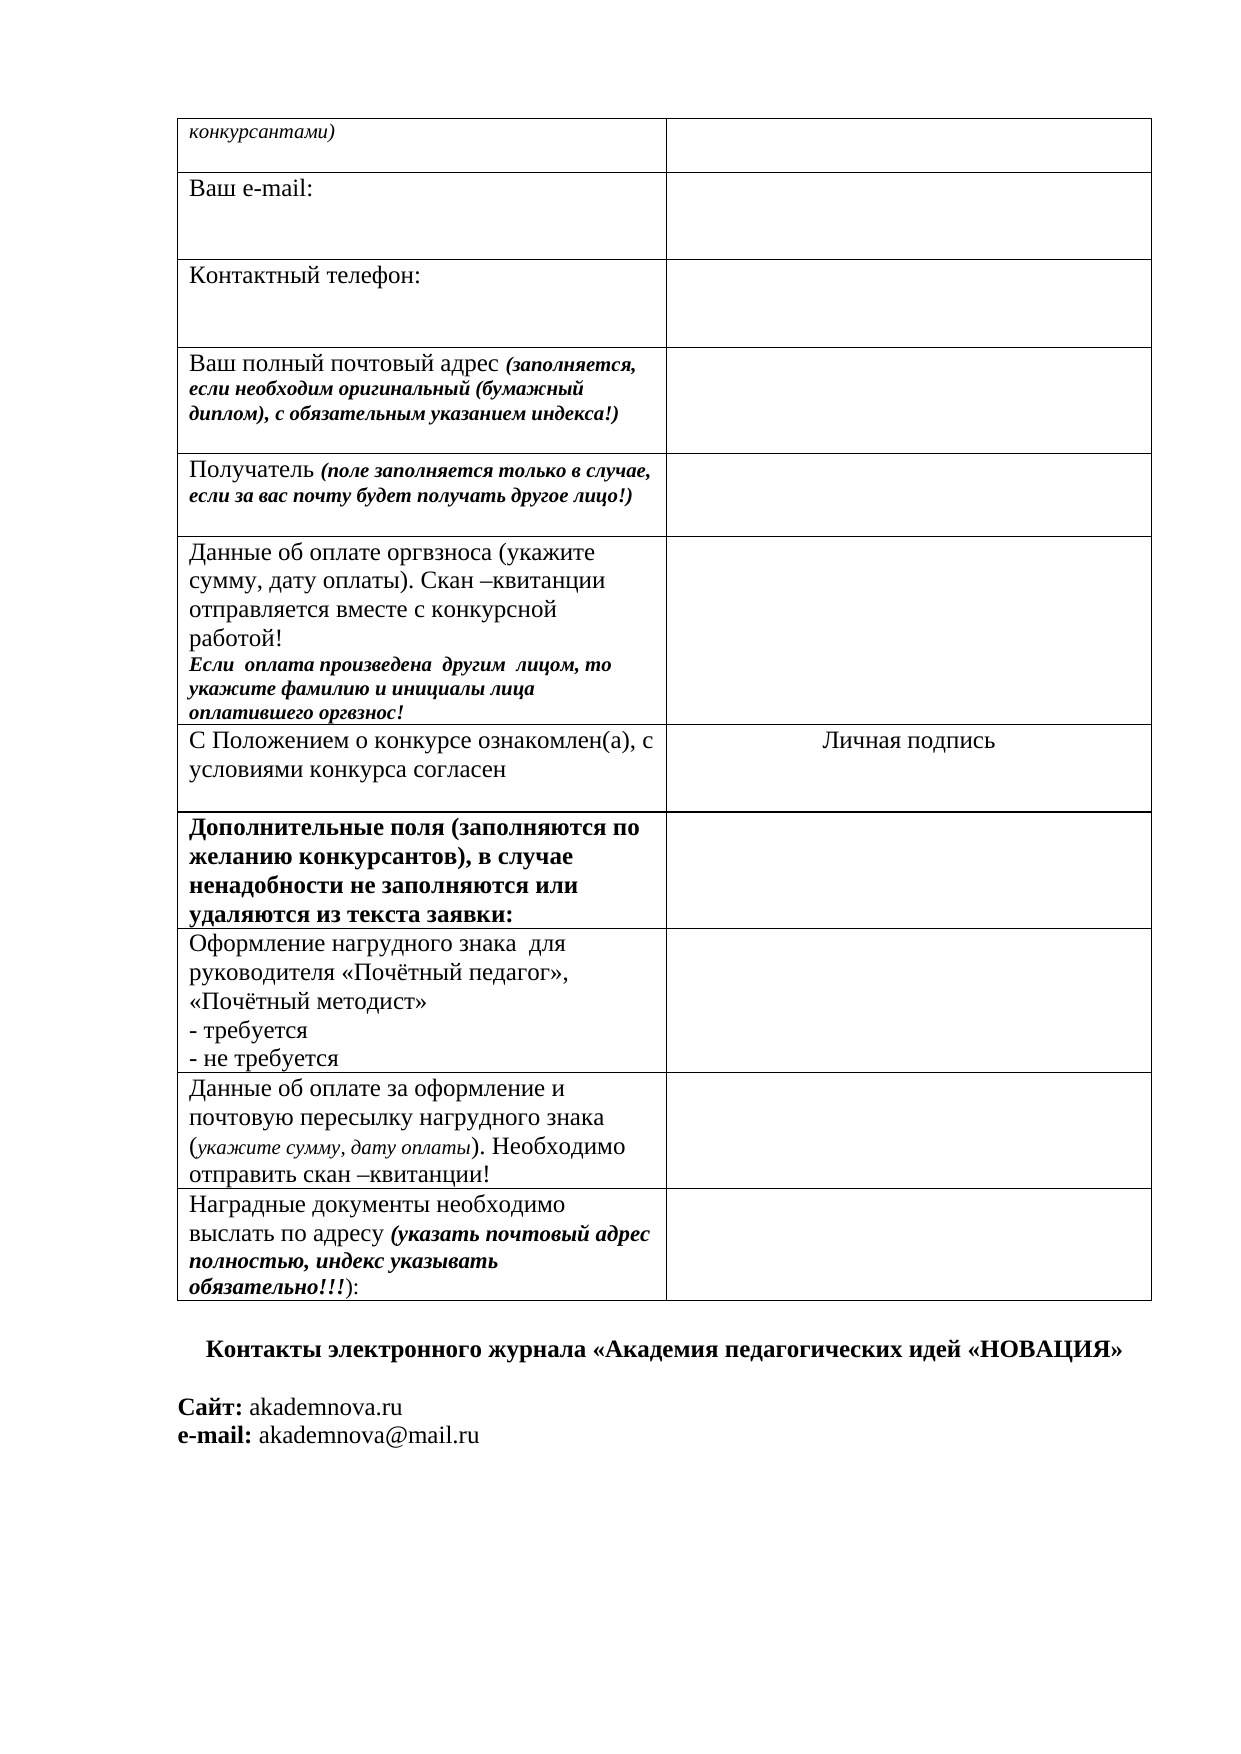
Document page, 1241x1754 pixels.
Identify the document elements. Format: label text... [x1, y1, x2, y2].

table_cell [178, 119, 666, 172]
table_cell [667, 173, 1151, 259]
table_cell [667, 260, 1151, 347]
table_cell [667, 1189, 1151, 1299]
table_cell Получатель (поле заполняется только в случае, если за вас почту будет получать другое лицо!) [178, 454, 666, 536]
table_cell Контактный телефон: [178, 260, 666, 347]
text Сайт: akademnova.ru [177, 1392, 1152, 1420]
table_cell [667, 813, 1151, 927]
text e-mail: akademnova@mail.ru [177, 1420, 1152, 1449]
table_cell Данные об оплате за оформление и почтовую пересылку нагрудного знака (укажите сумму, дату оплаты). Необходимо отправить скан –квитанции! [178, 1073, 666, 1188]
table_cell С Положением о конкурсе ознакомлен(а), с условиями конкурса согласен [178, 725, 666, 811]
table_cell [667, 454, 1151, 536]
table_cell [667, 119, 1151, 172]
table_cell Оформление нагрудного знака для руководителя «Почётный педагог», «Почётный методист» - требуется - не требуется [178, 929, 666, 1072]
table_cell Личная подпись [667, 725, 1151, 811]
table_cell [667, 1073, 1151, 1188]
table_cell Ваш полный почтовый адрес (заполняется, если необходим оригинальный (бумажный диплом), с обязательным указанием индекса!) [178, 348, 666, 453]
text Контакты электронного журнала «Академия педагогических идей «НОВАЦИЯ» [177, 1334, 1152, 1363]
table_cell [667, 348, 1151, 453]
table_cell Ваш e-mail: [178, 173, 666, 259]
table_cell [667, 929, 1151, 1072]
table_cell [667, 537, 1151, 724]
table_cell Наградные документы необходимо выслать по адресу (указать почтовый адрес полностью, индекс указывать обязательно!!!): [178, 1189, 666, 1299]
table_cell Дополнительные поля (заполняются по желанию конкурсантов), в случае ненадобности не заполняются или удаляются из текста заявки: [178, 813, 666, 927]
table_cell Данные об оплате оргвзноса (укажите сумму, дату оплаты). Скан –квитанции отправляется вместе с конкурсной работой! Если оплата произведена другим лицом, то укажите фамилию и инициалы лица оплатившего оргвзнос! [178, 537, 666, 724]
